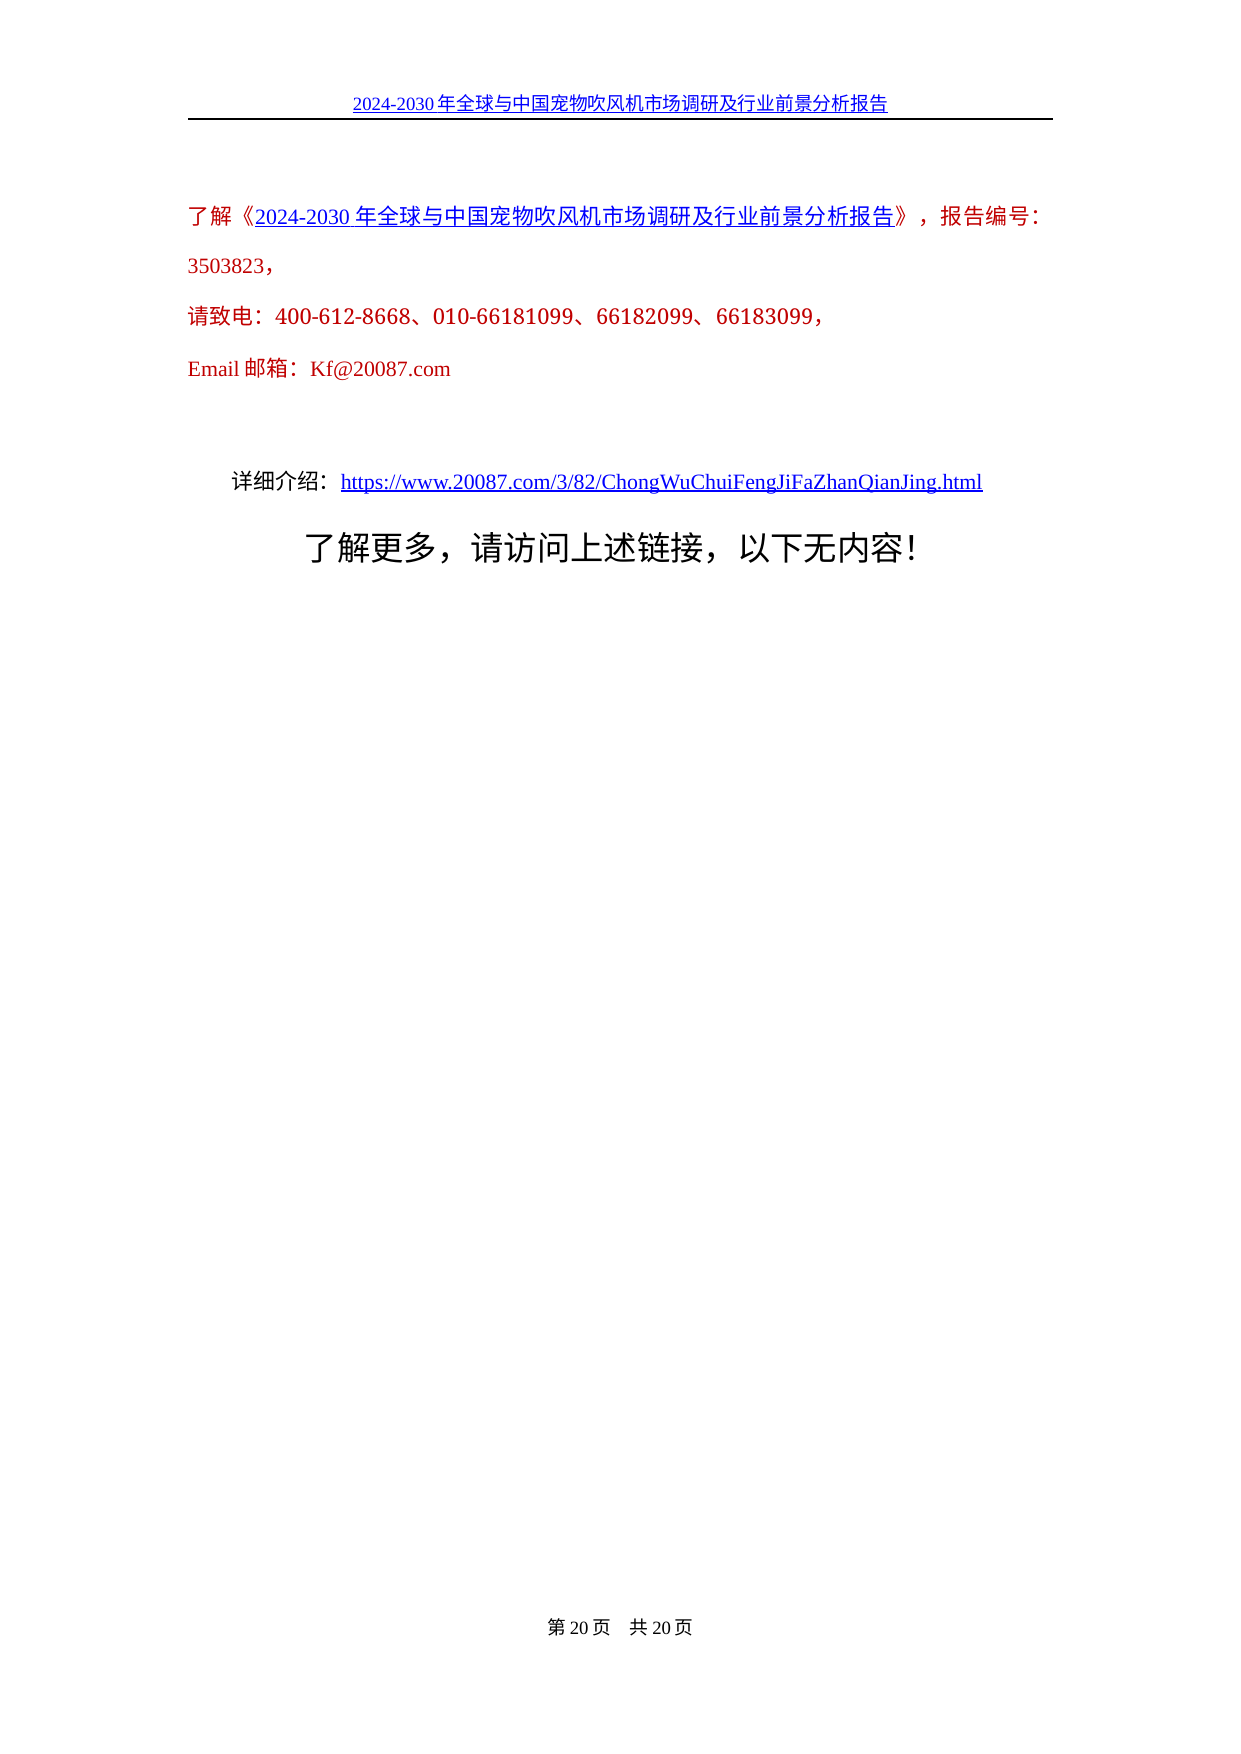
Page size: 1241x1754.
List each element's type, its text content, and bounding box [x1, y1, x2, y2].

text Email邮箱：Kf@20087.com [187, 350, 1053, 383]
text 请致电：400-612-8668、010-66181099、66182099、66183099， [187, 299, 1053, 331]
text 了解《2024-2030年全球与中国宠物吹风机市场调研及行业前景分析报告》，报告编号：3503823， [187, 198, 1053, 280]
text 详细介绍：https://www.20087.com/3/82/ChongWuChuiFengJiFaZhanQianJing.html [187, 463, 1053, 496]
title 了解更多，请访问上述链接，以下无内容！ [187, 513, 1053, 578]
